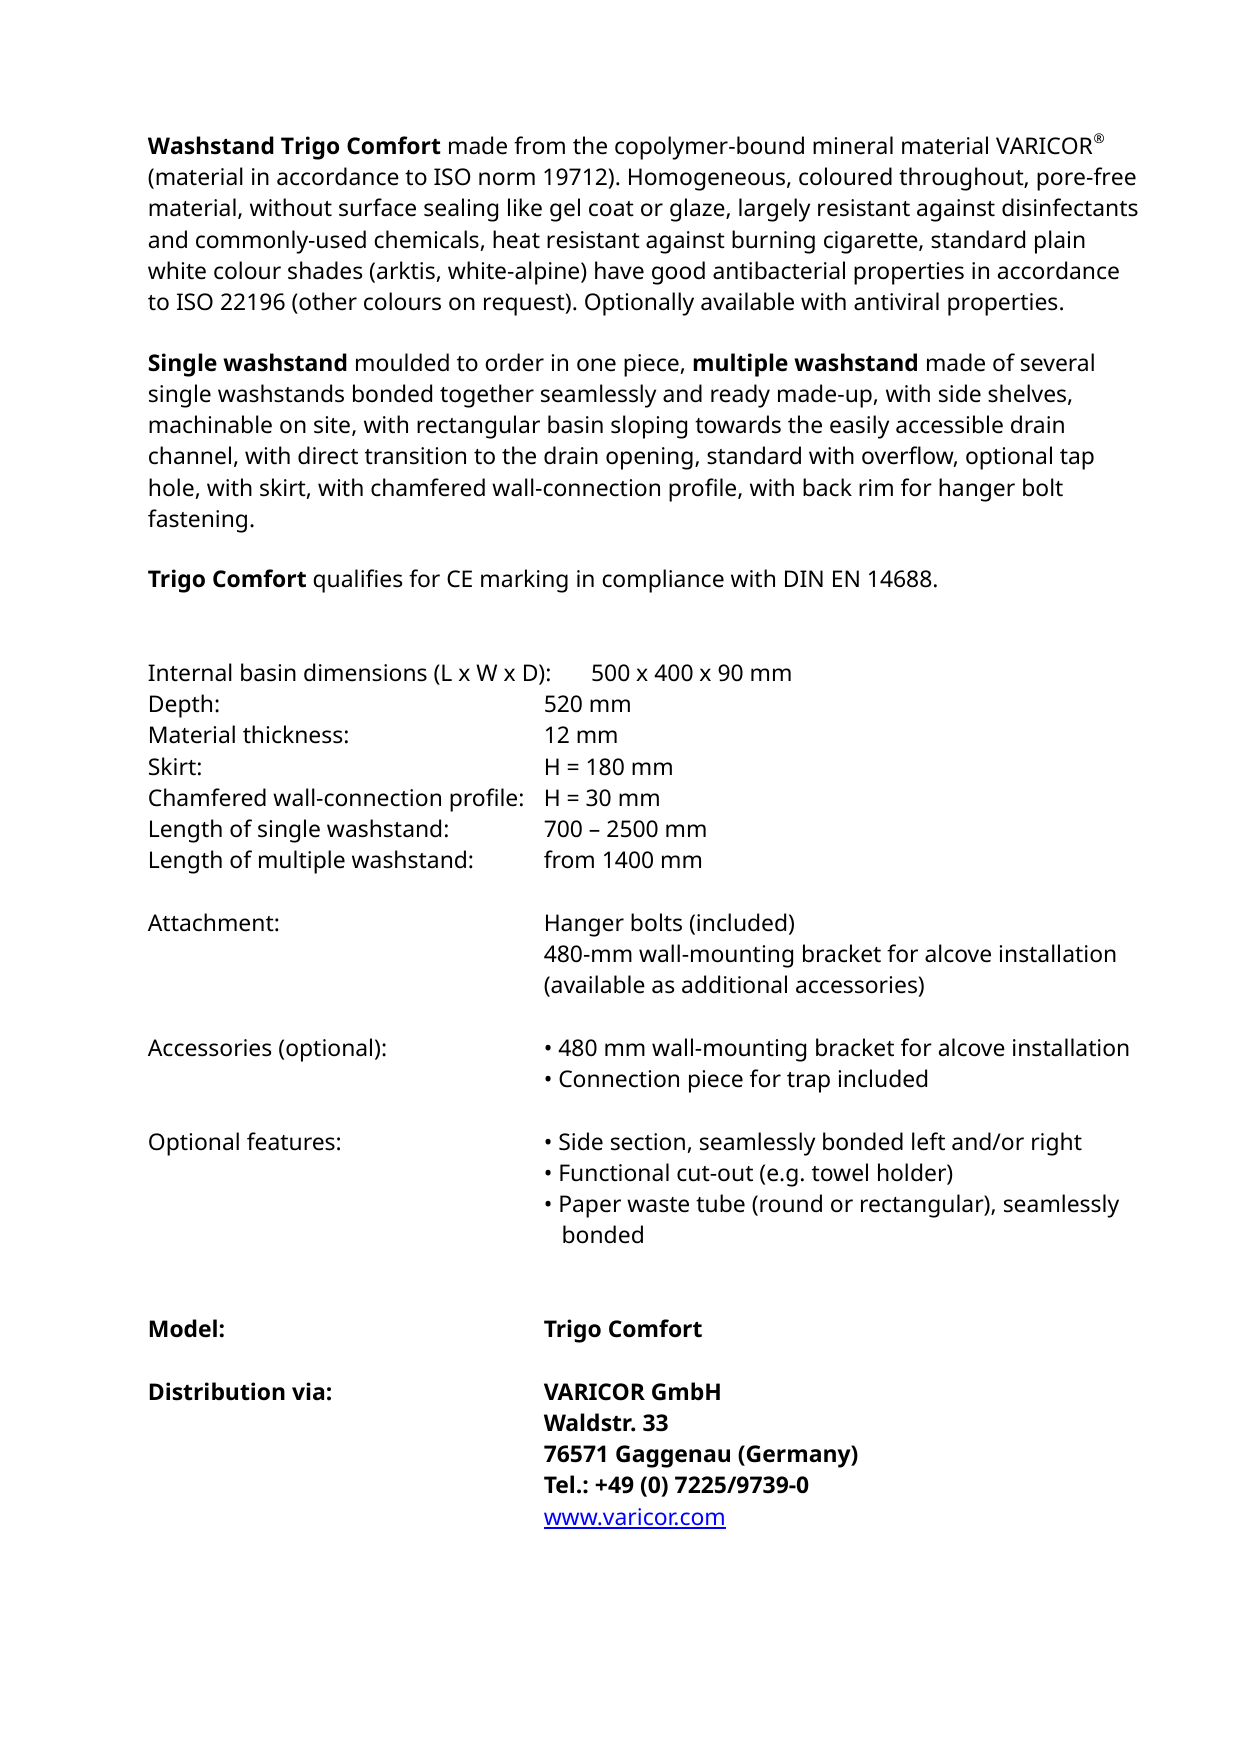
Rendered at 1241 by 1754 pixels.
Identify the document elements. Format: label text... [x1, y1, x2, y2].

text www.varicor.com [148, 1501, 1140, 1532]
text Material thickness: 12 mm [148, 719, 1140, 751]
text Tel.: +49 (0) 7225/9739-0 [148, 1469, 1140, 1501]
text Distribution via: VARICOR GmbH [148, 1376, 1140, 1407]
text 76571 Gaggenau (Germany) [148, 1438, 1140, 1469]
text (available as additional accessories) [516, 969, 1140, 1001]
text bonded [148, 1219, 1140, 1251]
text Chamfered wall-connection profile: H = 30 mm [148, 782, 1140, 813]
text Length of multiple washstand: from 1400 mm [148, 844, 1140, 876]
text Waldstr. 33 [148, 1407, 1140, 1438]
text Optional features: • Side section, seamlessly bonded left and/or right [148, 1126, 1140, 1157]
text Internal basin dimensions (L x W x D): 500 x 400 x 90 mm [148, 657, 1140, 688]
text • Connection piece for trap included [516, 1063, 1140, 1094]
text • Paper waste tube (round or rectangular), seamlessly [148, 1188, 1140, 1219]
text Single washstand moulded to order in one piece, multiple washstand made of several single washstands bonded together seamlessly and ready made-up, with side shelves, machinable on site, with rectangular basin sloping towards the easily accessible drain channel, with direct transition to the drain opening, standard with overflow, optional tap hole, with skirt, with chamfered wall-connection profile, with back rim for hanger bolt fastening. [148, 347, 1140, 534]
text Length of single washstand: 700 – 2500 mm [148, 813, 1140, 844]
text Trigo Comfort qualifies for CE marking in compliance with DIN EN 14688. [148, 563, 1140, 594]
text Skirt: H = 180 mm [148, 751, 1140, 782]
text • Functional cut-out (e.g. towel holder) [148, 1157, 1140, 1188]
subtitle Washstand Trigo Comfort made from the copolymer-bound mineral material VARICOR® (material in accordance to ISO norm 19712). Homogeneous, coloured throughout, pore-free material, without surface sealing like gel coat or glaze, largely resistant against disinfectants and commonly-used chemicals, heat resistant against burning cigarette, standard plain white colour shades (arktis, white-alpine) have good antibacterial properties in accordance to ISO 22196 (other colours on request). Optionally available with antiviral properties. [148, 130, 1140, 317]
text 480-mm wall-mounting bracket for alcove installation [516, 938, 1140, 969]
text Accessories (optional): • 480 mm wall-mounting bracket for alcove installation [148, 1032, 1140, 1063]
text Model: Trigo Comfort [148, 1313, 1140, 1344]
text Attachment: Hanger bolts (included) [148, 907, 1140, 938]
text Depth: 520 mm [148, 688, 1140, 719]
